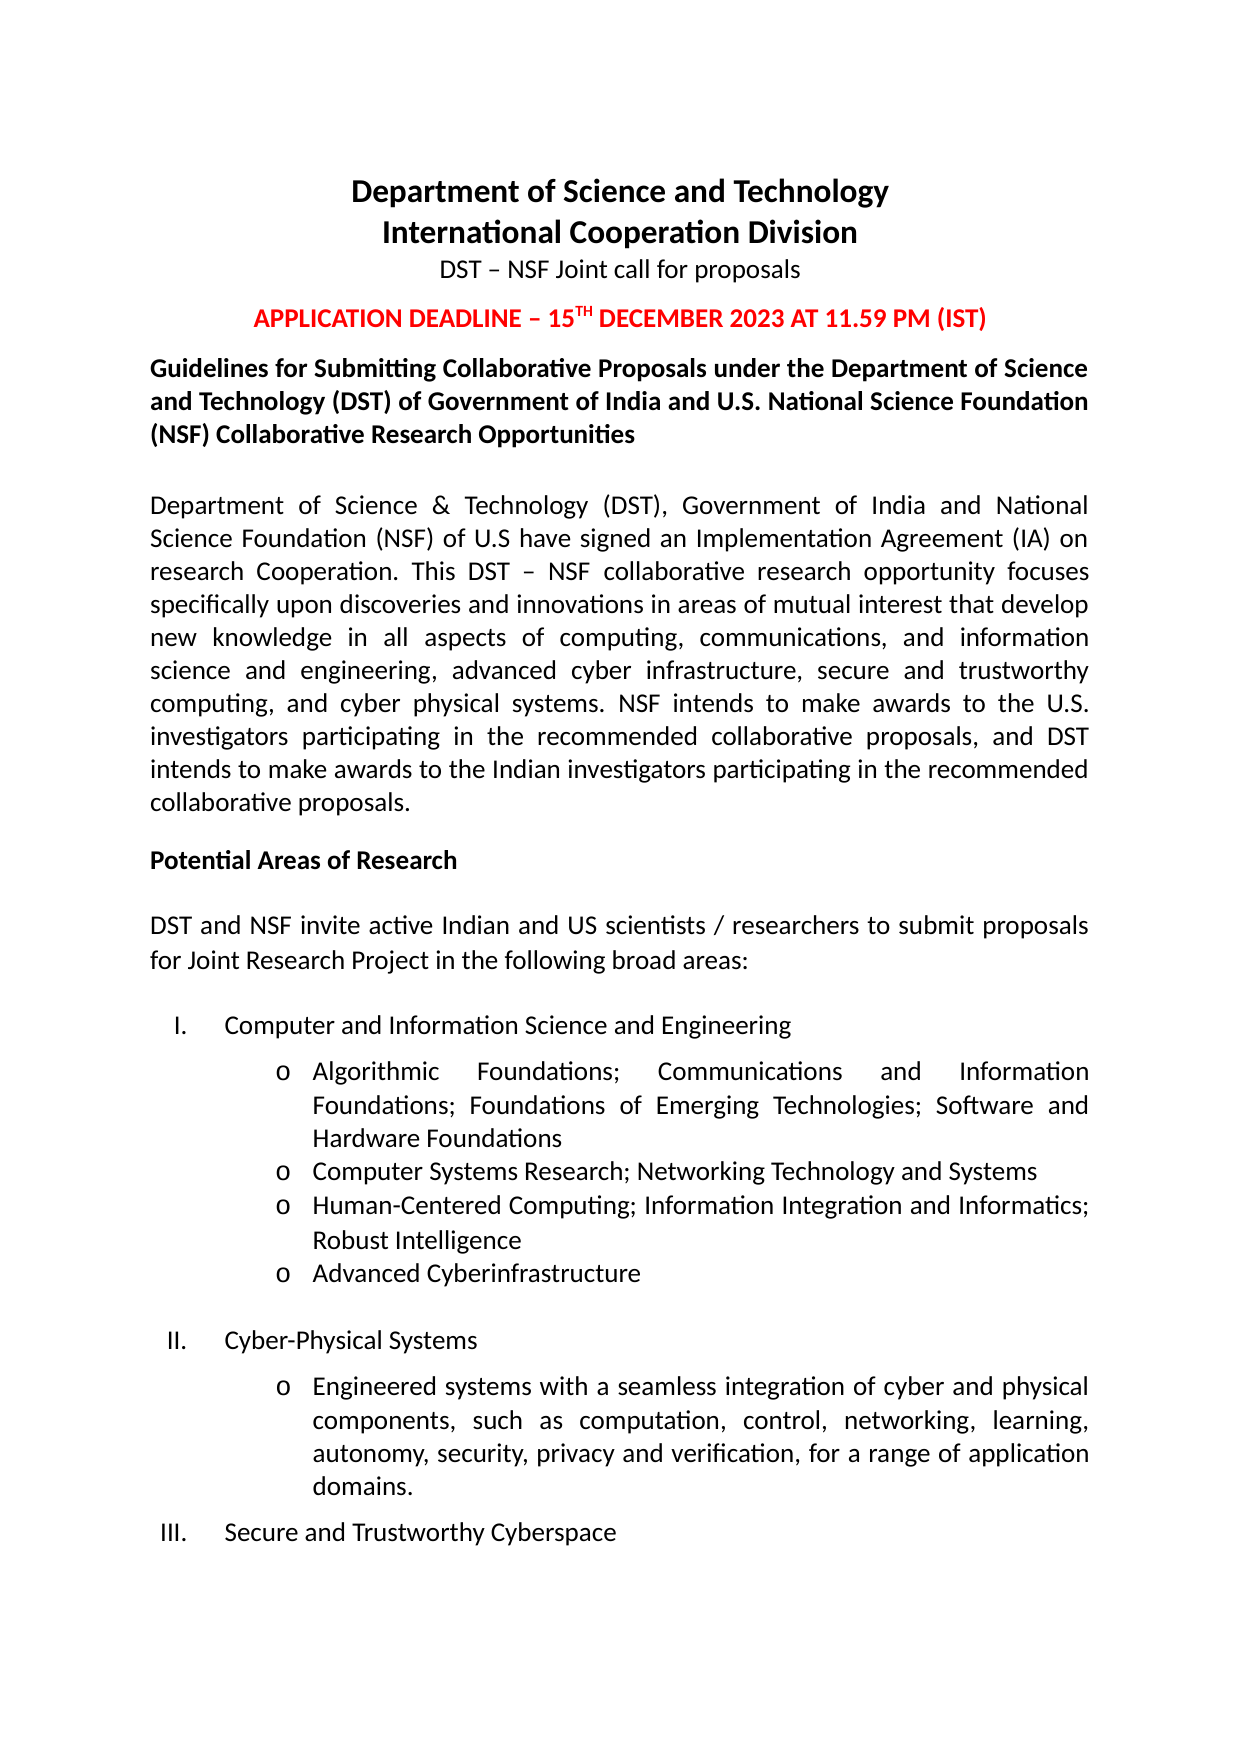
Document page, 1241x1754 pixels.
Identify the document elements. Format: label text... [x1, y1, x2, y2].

text Department of Science & Technology (DST), Government of India and National Science Foundation (NSF) of U.S have signed an Implementation Agreement (IA) on research Cooperation. This DST – NSF collaborative research opportunity focuses specifically upon discoveries and innovations in areas of mutual interest that develop new knowledge in all aspects of computing, communications, and information science and engineering, advanced cyber infrastructure, secure and trustworthy computing, and cyber physical systems. NSF intends to make awards to the U.S. investigators participating in the recommended collaborative proposals, and DST intends to make awards to the Indian investigators participating in the recommended collaborative proposals. [150, 488, 1090, 818]
list Engineered systems with a seamless integration of cyber and physical components, such as computation, control, networking, learning, autonomy, security, privacy and verification, for a range of application domains. [275, 1369, 1090, 1502]
list Cyber-Physical Systems [187, 1323, 1090, 1356]
text Guidelines for Submitting Collaborative Proposals under the Department of Science and Technology (DST) of Government of India and U.S. National Science Foundation (NSF) Collaborative Research Opportunities [150, 351, 1090, 450]
list Secure and Trustworthy Cyberspace [187, 1515, 1090, 1548]
text Potential Areas of Research [150, 843, 1090, 876]
list Advanced Cyberinfrastructure [275, 1256, 1090, 1290]
text DST and NSF invite active Indian and US scientists / researchers to submit proposals for Joint Research Project in the following broad areas: [150, 908, 1090, 976]
text DST – NSF Joint call for proposals [150, 252, 1090, 285]
text Department of Science and Technology [150, 170, 1090, 211]
list Computer Systems Research; Networking Technology and Systems [275, 1154, 1090, 1188]
list Human-Centered Computing; Information Integration and Informatics; Robust Intelligence [275, 1188, 1090, 1256]
text Application Deadline – 15th December 2023 at 11.59 PM (IST) [150, 302, 1090, 334]
list Computer and Information Science and Engineering [187, 1008, 1090, 1041]
list Algorithmic Foundations; Communications and Information Foundations; Foundations of Emerging Technologies; Software and Hardware Foundations [275, 1054, 1090, 1154]
text International Cooperation Division [150, 211, 1090, 252]
